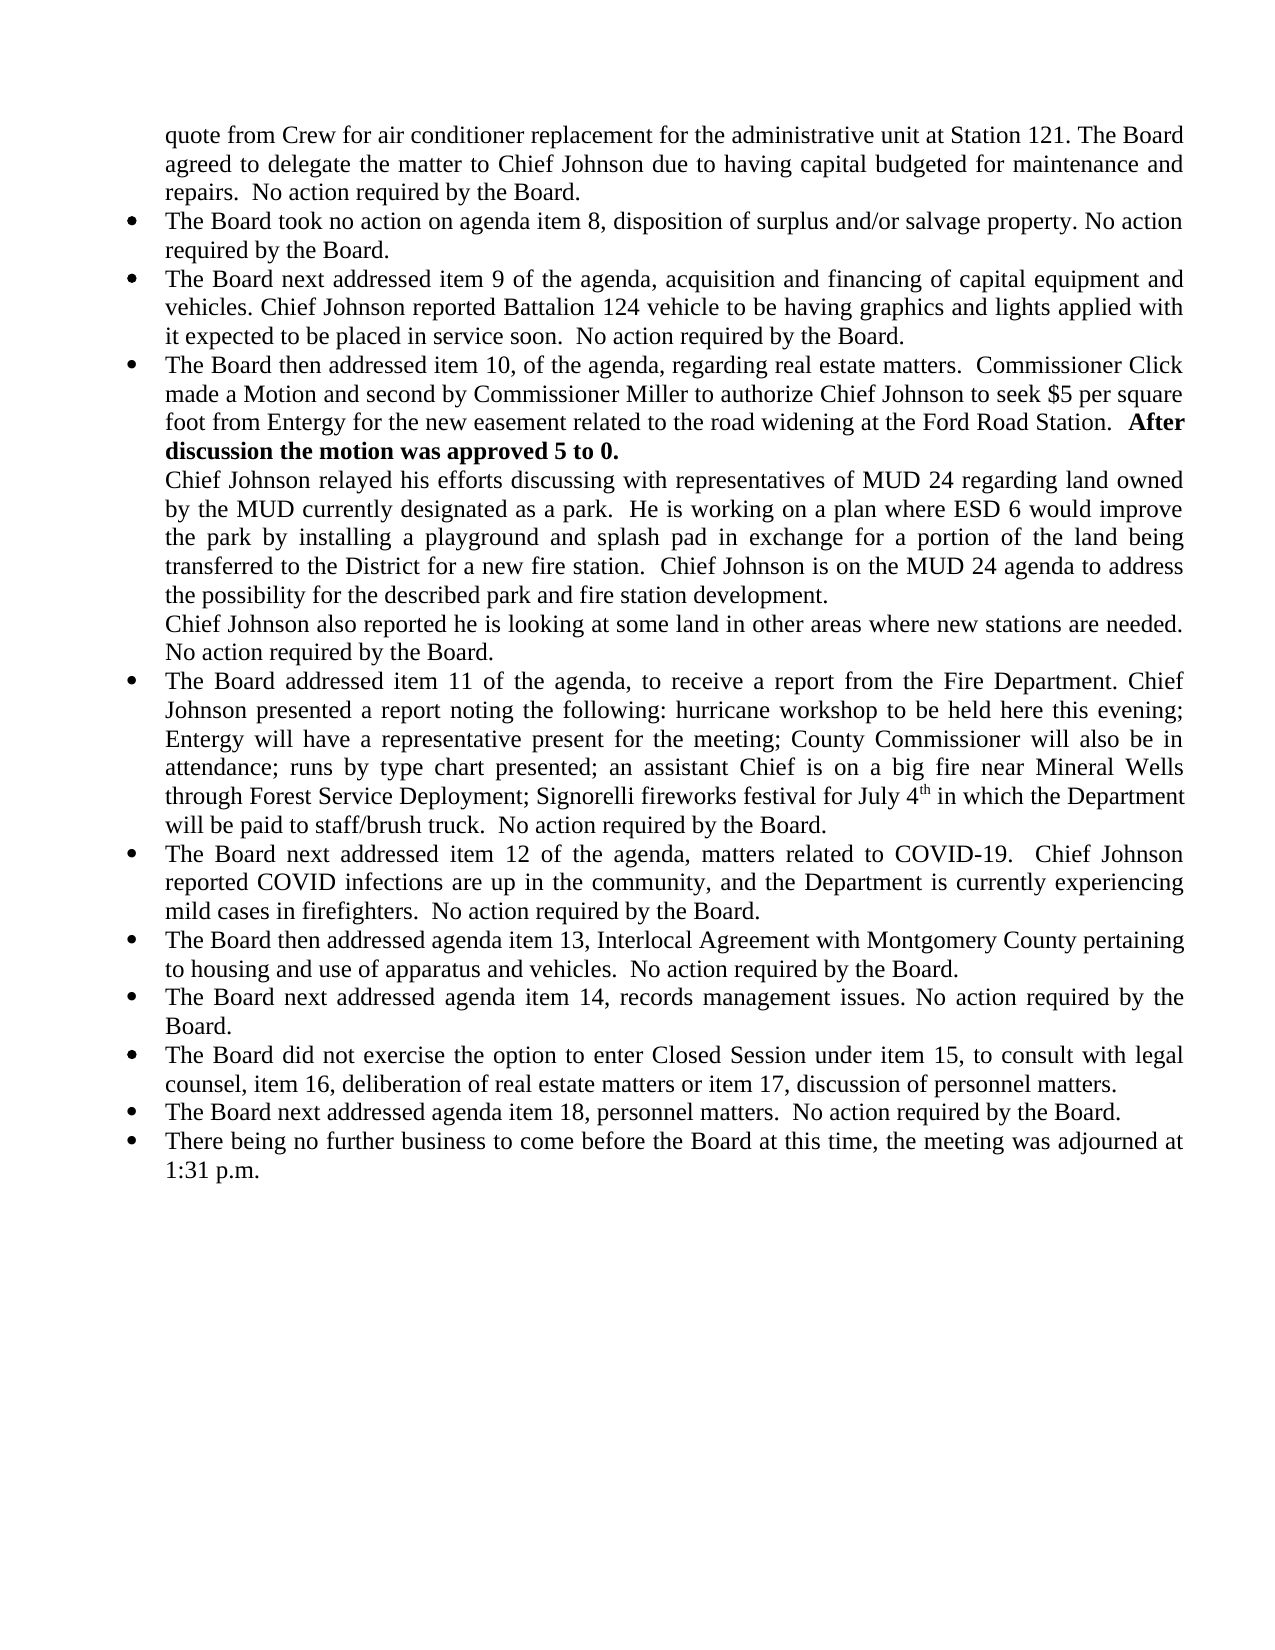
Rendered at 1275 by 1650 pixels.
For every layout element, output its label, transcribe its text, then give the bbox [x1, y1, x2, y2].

list There being no further business to come before the Board at this time, the meeting was adjourned at 1:31 p.m. [127, 1126, 1185, 1184]
list The Board addressed item 11 of the agenda, to receive a report from the Fire Department. Chief Johnson presented a report noting the following: hurricane workshop to be held here this evening; Entergy will have a representative present for the meeting; County Commissioner will also be in attendance; runs by type chart presented; an assistant Chief is on a big fire near Mineral Wells through Forest Service Deployment; Signorelli fireworks festival for July 4th in which the Department will be paid to staff/brush truck. No action required by the Board. [127, 666, 1185, 839]
list The Board then addressed item 10, of the agenda, regarding real estate matters. Commissioner Click made a Motion and second by Commissioner Miller to authorize Chief Johnson to seek $5 per square foot from Entergy for the new easement related to the road widening at the Ford Road Station. After discussion the motion was approved 5 to 0. [127, 350, 1185, 465]
list The Board next addressed agenda item 14, records management issues. No action required by the Board. [127, 982, 1185, 1040]
list Chief Johnson also reported he is looking at some land in other areas where new stations are needed. No action required by the Board. [165, 609, 1185, 666]
list The Board did not exercise the option to enter Closed Session under item 15, to consult with legal counsel, item 16, deliberation of real estate matters or item 17, discussion of personnel matters. [127, 1040, 1185, 1097]
list The Board next addressed item 12 of the agenda, matters related to COVID-19. Chief Johnson reported COVID infections are up in the community, and the Department is currently experiencing mild cases in firefighters. No action required by the Board. [127, 839, 1185, 925]
list Chief Johnson relayed his efforts discussing with representatives of MUD 24 regarding land owned by the MUD currently designated as a park. He is working on a plan where ESD 6 would improve the park by installing a playground and splash pad in exchange for a portion of the land being transferred to the District for a new fire station. Chief Johnson is on the MUD 24 agenda to address the possibility for the described park and fire station development. [165, 465, 1185, 609]
list The Board took no action on agenda item 8, disposition of surplus and/or salvage property. No action required by the Board. [127, 206, 1185, 264]
list The Board then addressed agenda item 13, Interlocal Agreement with Montgomery County pertaining to housing and use of apparatus and vehicles. No action required by the Board. [127, 925, 1185, 982]
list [127, 120, 1185, 206]
list The Board next addressed item 9 of the agenda, acquisition and financing of capital equipment and vehicles. Chief Johnson reported Battalion 124 vehicle to be having graphics and lights applied with it expected to be placed in service soon. No action required by the Board. [127, 264, 1185, 350]
list The Board next addressed agenda item 18, personnel matters. No action required by the Board. [127, 1097, 1185, 1126]
